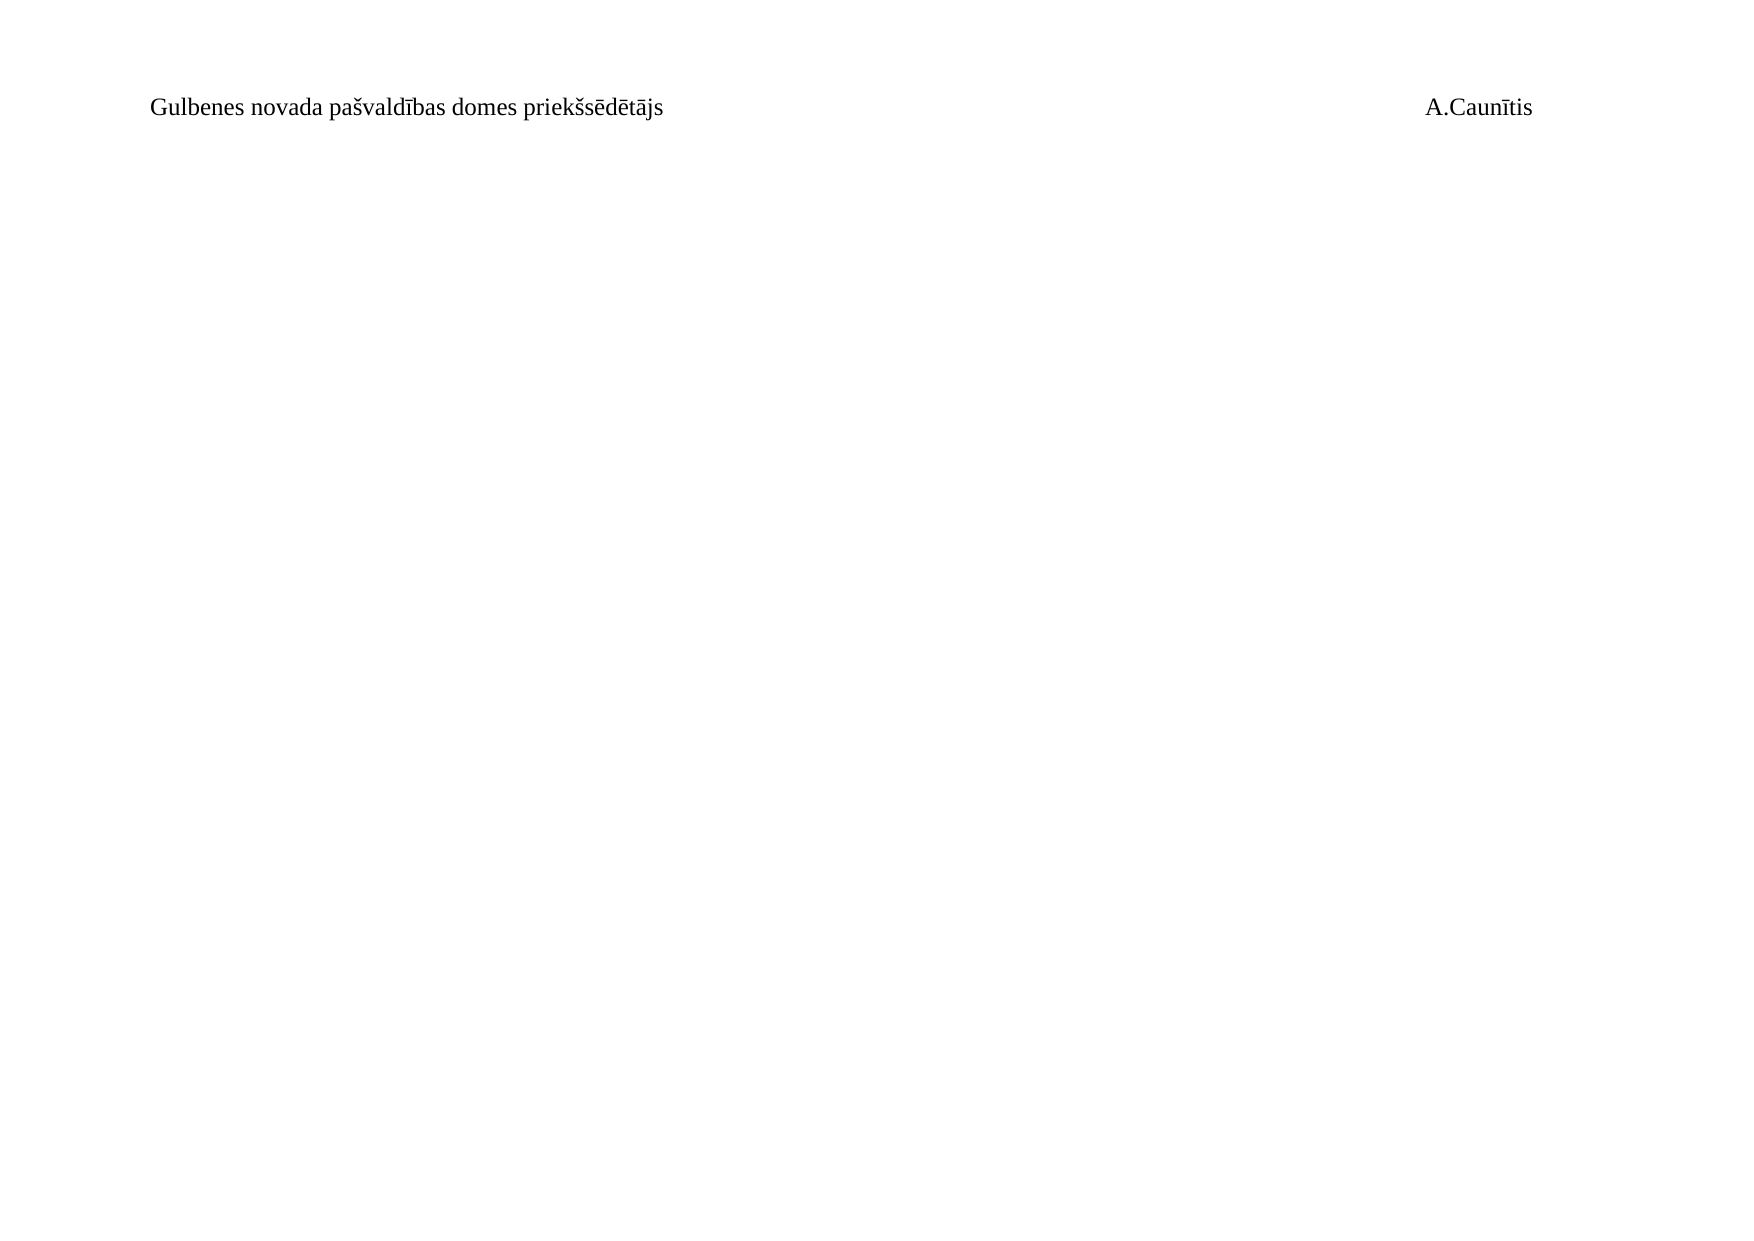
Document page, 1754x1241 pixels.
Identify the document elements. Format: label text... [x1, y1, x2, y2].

text Gulbenes novada pašvaldības domes priekšsēdētājs A.Caunītis [150, 92, 1604, 121]
